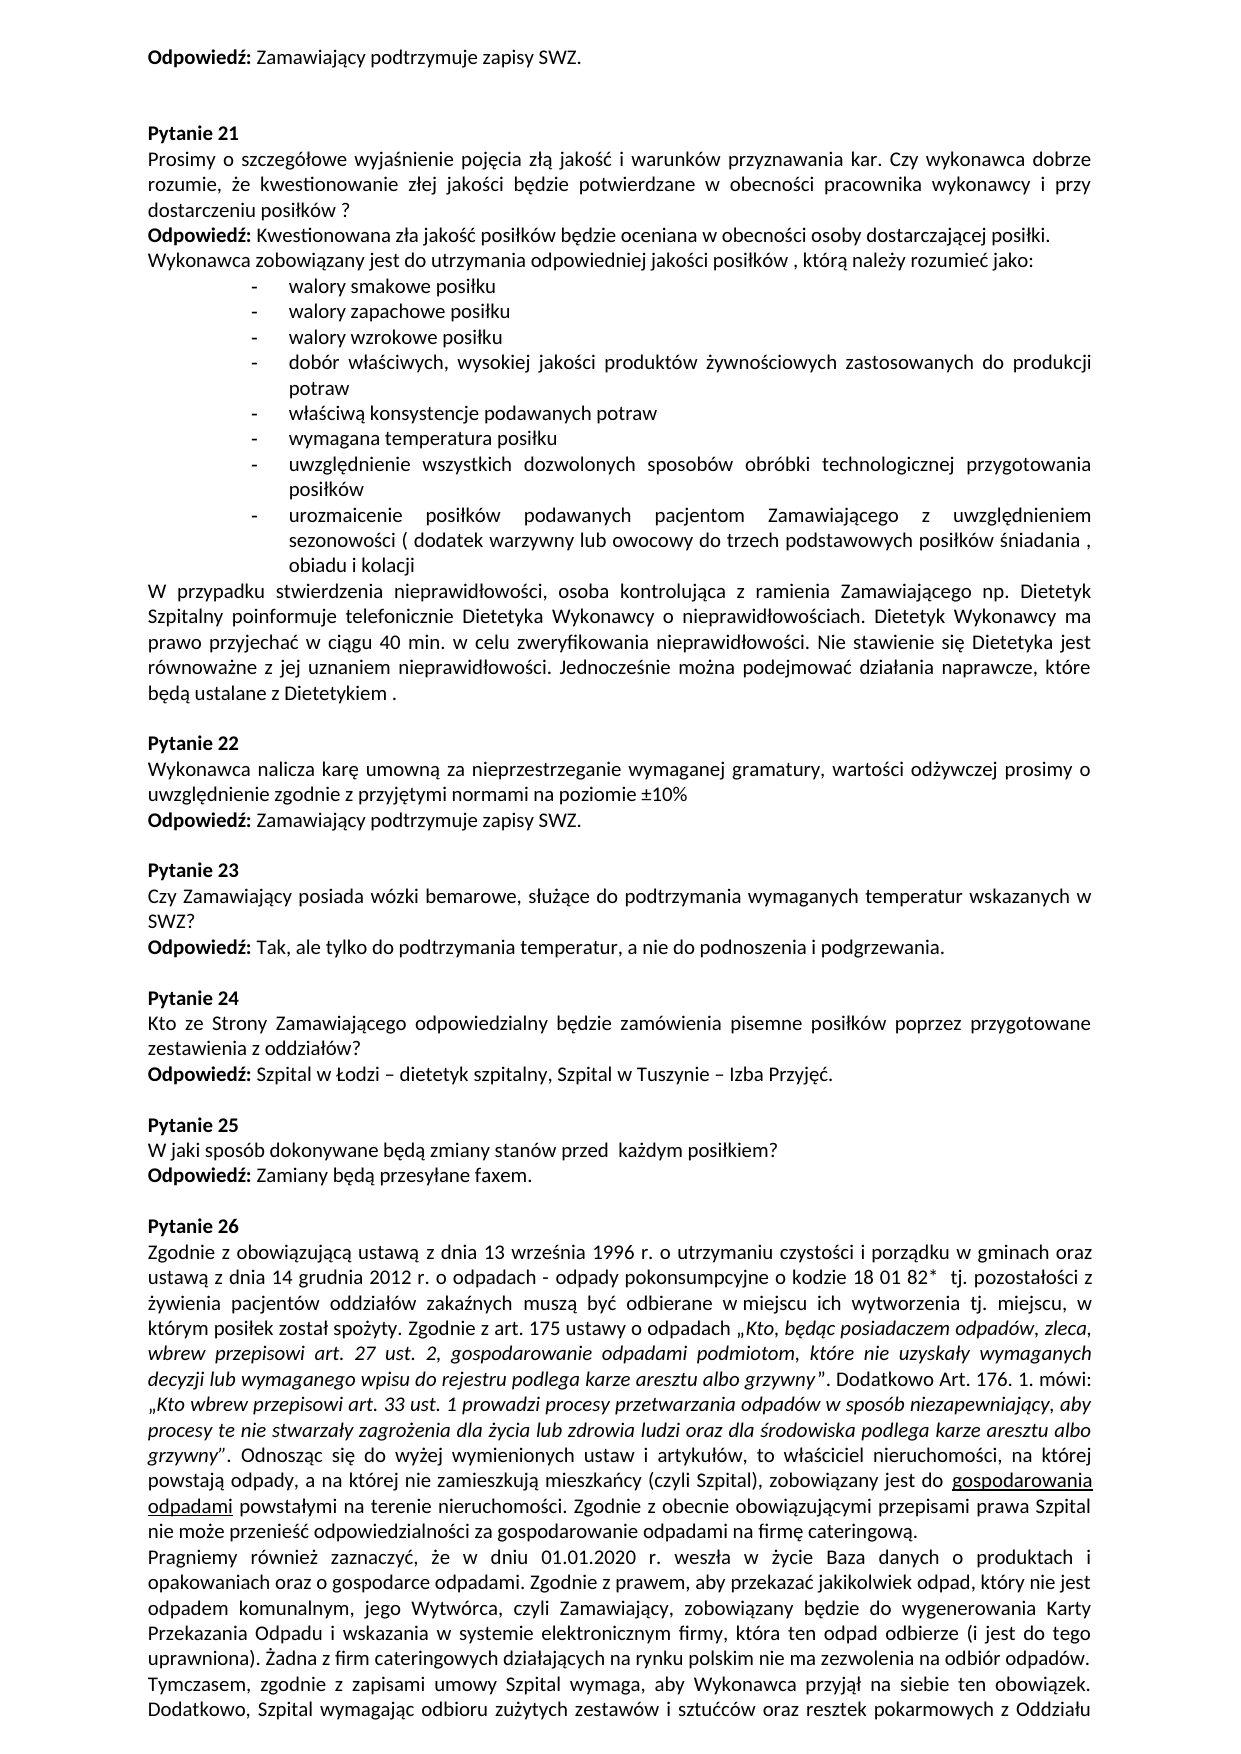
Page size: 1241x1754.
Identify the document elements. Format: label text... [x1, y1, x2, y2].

text Pytanie 26 [148, 1213, 1093, 1239]
text Odpowiedź: Zamawiający podtrzymuje zapisy SWZ. [148, 807, 1093, 832]
list walory zapachowe posiłku [251, 298, 1093, 324]
text Odpowiedź: Zamiany będą przesyłane faxem. [148, 1163, 1093, 1188]
text Odpowiedź: Kwestionowana zła jakość posiłków będzie oceniana w obecności osoby dostarczającej posiłki. [148, 222, 1093, 248]
text Prosimy o szczegółowe wyjaśnienie pojęcia złą jakość i warunków przyznawania kar. Czy wykonawca dobrze rozumie, że kwestionowanie złej jakości będzie potwierdzane w obecności pracownika wykonawcy i przy dostarczeniu posiłków ? [148, 146, 1093, 222]
text Pytanie 24 [148, 985, 1093, 1010]
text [148, 1544, 1093, 1722]
list wymagana temperatura posiłku [251, 426, 1093, 451]
text Pytanie 23 [148, 858, 1093, 883]
text Wykonawca zobowiązany jest do utrzymania odpowiedniej jakości posiłków , którą należy rozumieć jako: [148, 248, 1093, 273]
text W przypadku stwierdzenia nieprawidłowości, osoba kontrolująca z ramienia Zamawiającego np. Dietetyk Szpitalny poinformuje telefonicznie Dietetyka Wykonawcy o nieprawidłowościach. Dietetyk Wykonawcy ma prawo przyjechać w ciągu 40 min. w celu zweryfikowania nieprawidłowości. Nie stawienie się Dietetyka jest równoważne z jej uznaniem nieprawidłowości. Jednocześnie można podejmować działania naprawcze, które będą ustalane z Dietetykiem . [148, 578, 1093, 705]
text Odpowiedź: Tak, ale tylko do podtrzymania temperatur, a nie do podnoszenia i podgrzewania. [148, 934, 1093, 959]
text Wykonawca nalicza karę umowną za nieprzestrzeganie wymaganej gramatury, wartości odżywczej prosimy o uwzględnienie zgodnie z przyjętymi normami na poziomie ±10% [148, 756, 1093, 807]
text Czy Zamawiający posiada wózki bemarowe, służące do podtrzymania wymaganych temperatur wskazanych w SWZ? [148, 883, 1093, 934]
list dobór właściwych, wysokiej jakości produktów żywnościowych zastosowanych do produkcji potraw [251, 349, 1093, 400]
text Kto ze Strony Zamawiającego odpowiedzialny będzie zamówienia pisemne posiłków poprzez przygotowane zestawienia z oddziałów? [148, 1010, 1093, 1061]
text Pytanie 21 [148, 121, 1093, 146]
text W jaki sposób dokonywane będą zmiany stanów przed każdym posiłkiem? [148, 1137, 1093, 1163]
text Odpowiedź: Szpital w Łodzi – dietetyk szpitalny, Szpital w Tuszynie – Izba Przyjęć. [148, 1061, 1093, 1086]
list urozmaicenie posiłków podawanych pacjentom Zamawiającego z uwzględnieniem sezonowości ( dodatek warzywny lub owocowy do trzech podstawowych posiłków śniadania , obiadu i kolacji [251, 502, 1093, 578]
text Zgodnie z obowiązującą ustawą z dnia 13 września 1996 r. o utrzymaniu czystości i porządku w gminach oraz ustawą z dnia 14 grudnia 2012 r. o odpadach - odpady pokonsumpcyjne o kodzie 18 01 82* tj. pozostałości z żywienia pacjentów oddziałów zakaźnych muszą być odbierane w miejscu ich wytworzenia tj. miejscu, w którym posiłek został spożyty. Zgodnie z art. 175 ustawy o odpadach „Kto, będąc posiadaczem odpadów, zleca, wbrew przepisowi art. 27 ust. 2, gospodarowanie odpadami podmiotom, które nie uzyskały wymaganych decyzji lub wymaganego wpisu do rejestru podlega karze aresztu albo grzywny”. Dodatkowo Art. 176. 1. mówi: „Kto wbrew przepisowi art. 33 ust. 1 prowadzi procesy przetwarzania odpadów w sposób niezapewniający, aby procesy te nie stwarzały zagrożenia dla życia lub zdrowia ludzi oraz dla środowiska podlega karze aresztu albo grzywny”. Odnosząc się do wyżej wymienionych ustaw i artykułów, to właściciel nieruchomości, na której powstają odpady, a na której nie zamieszkują mieszkańcy (czyli Szpital), zobowiązany jest do gospodarowania odpadami powstałymi na terenie nieruchomości. Zgodnie z obecnie obowiązującymi przepisami prawa Szpital nie może przenieść odpowiedzialności za gospodarowanie odpadami na firmę cateringową. [148, 1239, 1093, 1544]
text Odpowiedź: Zamawiający podtrzymuje zapisy SWZ. [148, 44, 1093, 70]
list walory smakowe posiłku [251, 273, 1093, 298]
list właściwą konsystencje podawanych potraw [251, 400, 1093, 426]
list walory wzrokowe posiłku [251, 324, 1093, 349]
text Pytanie 22 [148, 731, 1093, 756]
text Pytanie 25 [148, 1112, 1093, 1137]
list uwzględnienie wszystkich dozwolonych sposobów obróbki technologicznej przygotowania posiłków [251, 451, 1093, 502]
